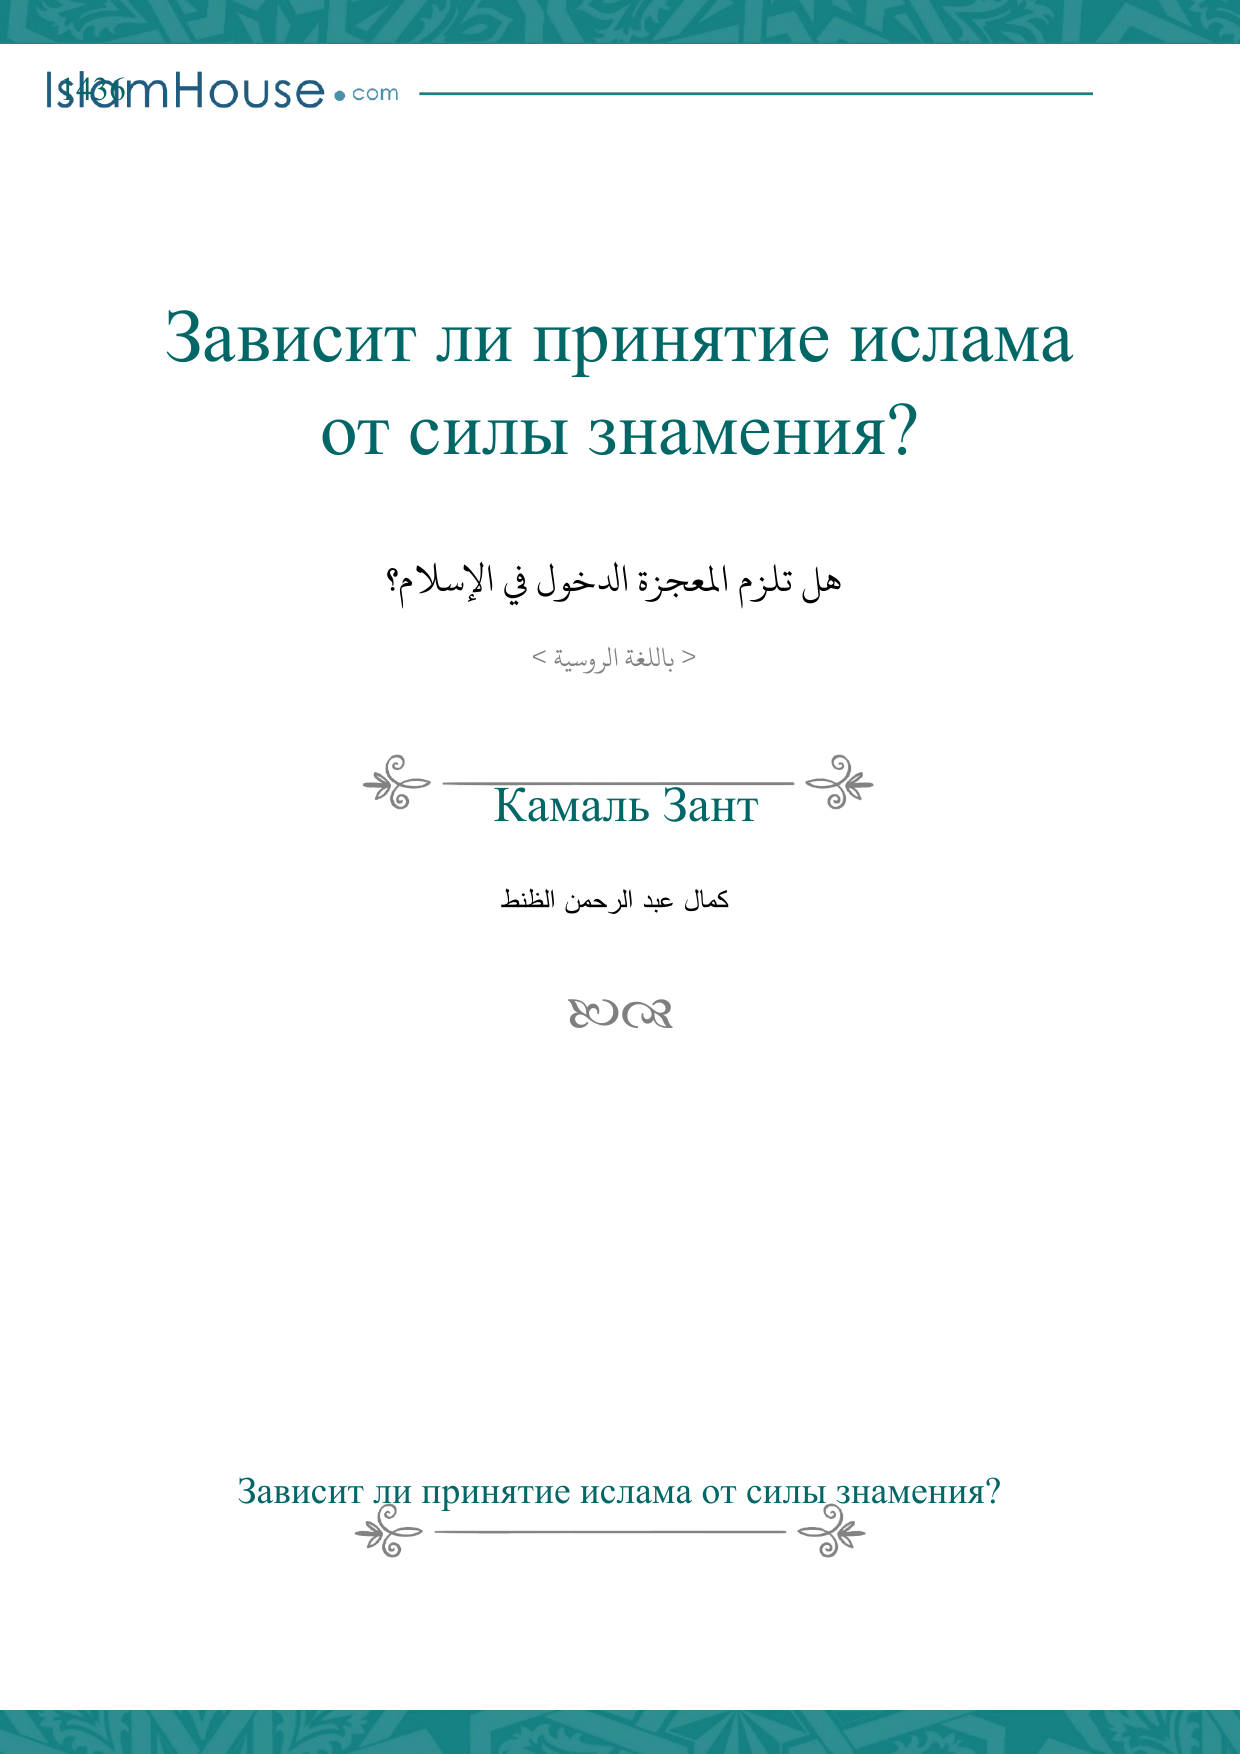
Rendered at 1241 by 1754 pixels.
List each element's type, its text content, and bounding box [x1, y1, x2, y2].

picture [0, 0, 1240, 44]
text Камаль Зант [148, 775, 1092, 833]
text Зависит ли принятие ислама от силы знамения? [148, 1469, 1092, 1512]
text هل تلزم المعجزة الدخول في الإسلام؟ [148, 544, 1092, 614]
text كمال عبد الرحمن الظنط [148, 875, 1092, 923]
text < باللغة الروسية > [148, 634, 1092, 683]
picture [34, 64, 1106, 117]
text Зависит ли принятие ислама от силы знамения? [148, 291, 1092, 471]
picture [0, 1710, 1240, 1754]
